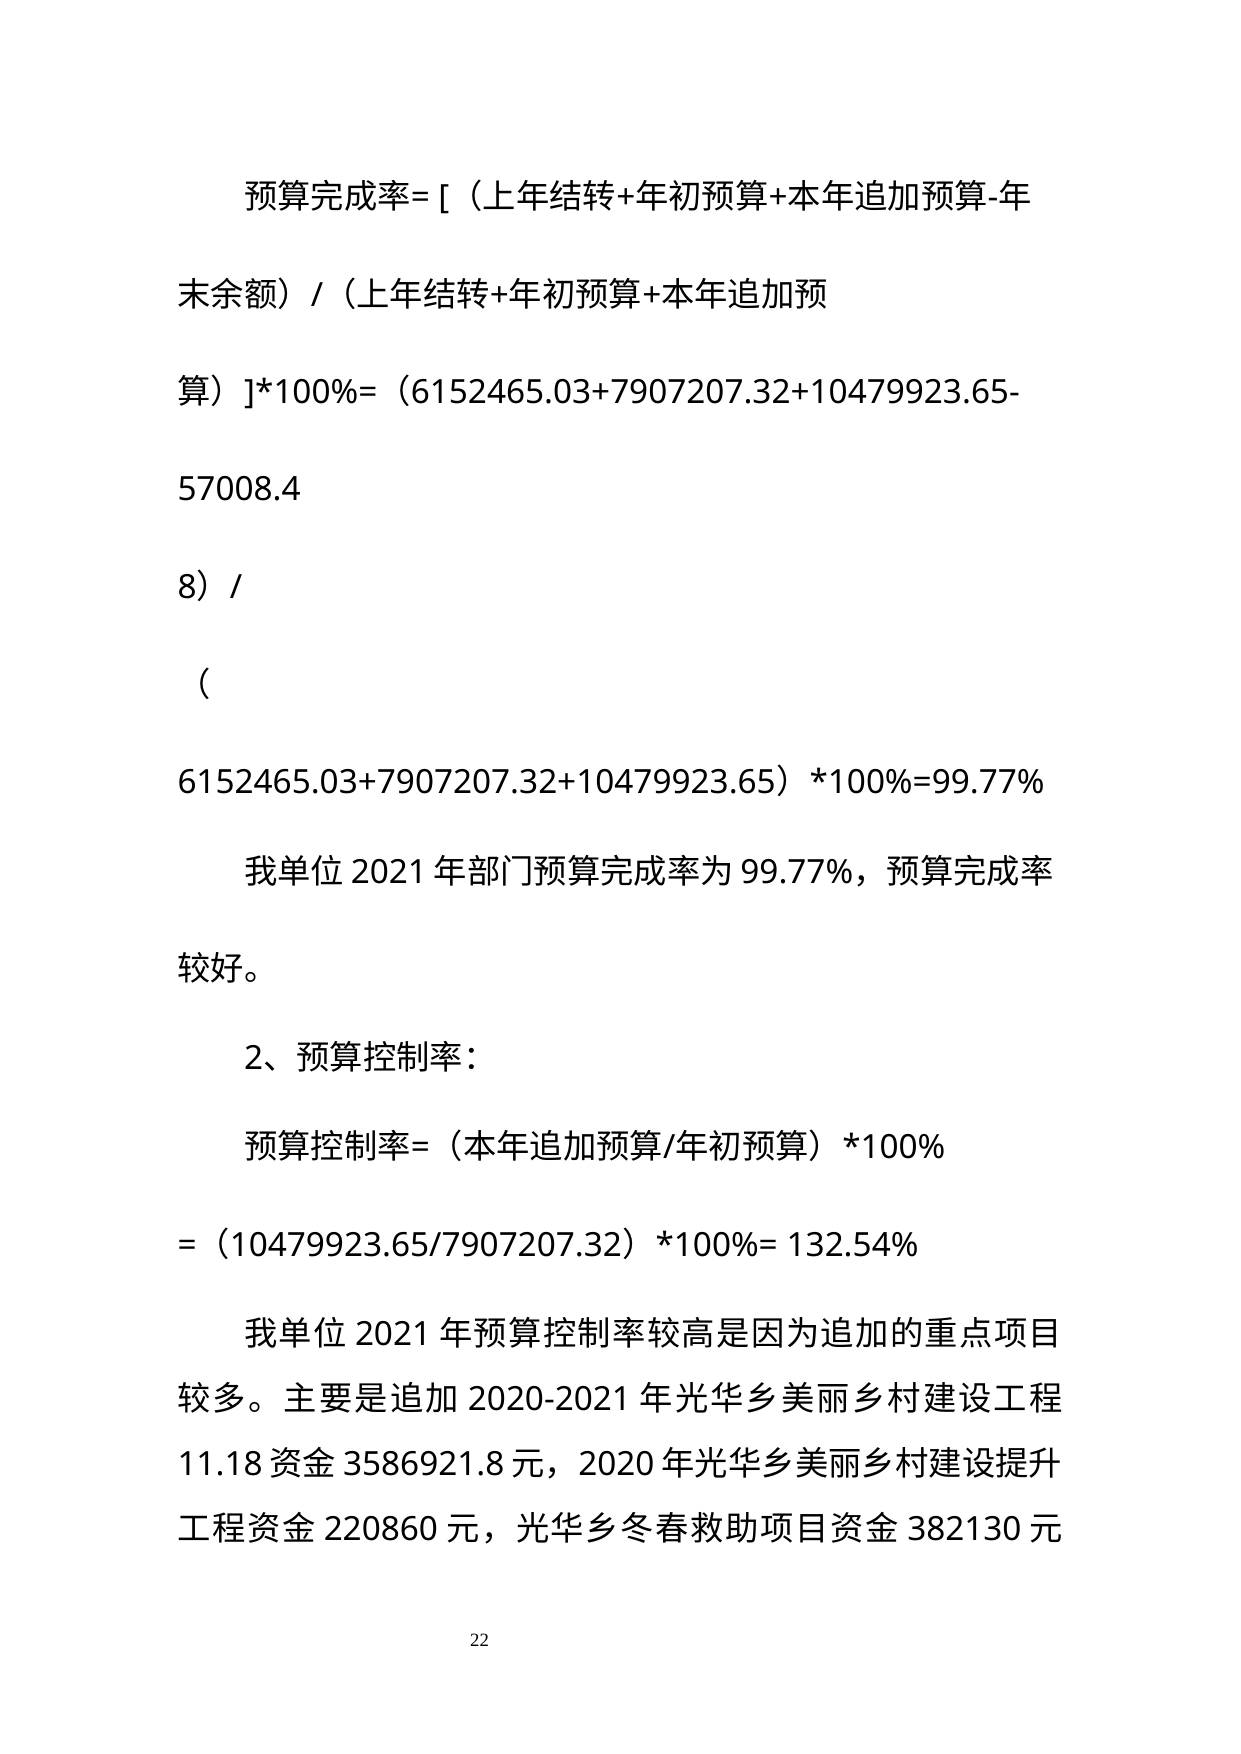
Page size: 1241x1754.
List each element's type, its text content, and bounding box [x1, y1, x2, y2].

text 我单位2021年部门预算完成率为99.77%，预算完成率较好。 [177, 836, 1063, 999]
text 2、预算控制率： [177, 1023, 1063, 1088]
text 预算完成率= [（上年结转+年初预算+本年追加预算-年末余额）/（上年结转+年初预算+本年追加预算）]*100%=（6152465.03+7907207.32+10479923.65-57008.48）/（6152465.03+7907207.32+10479923.65）*100%=99.77% [177, 162, 1063, 812]
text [177, 1298, 1063, 1558]
text 预算控制率=（本年追加预算/年初预算）*100% =（10479923.65/7907207.32）*100%= 132.54% [177, 1112, 1063, 1274]
